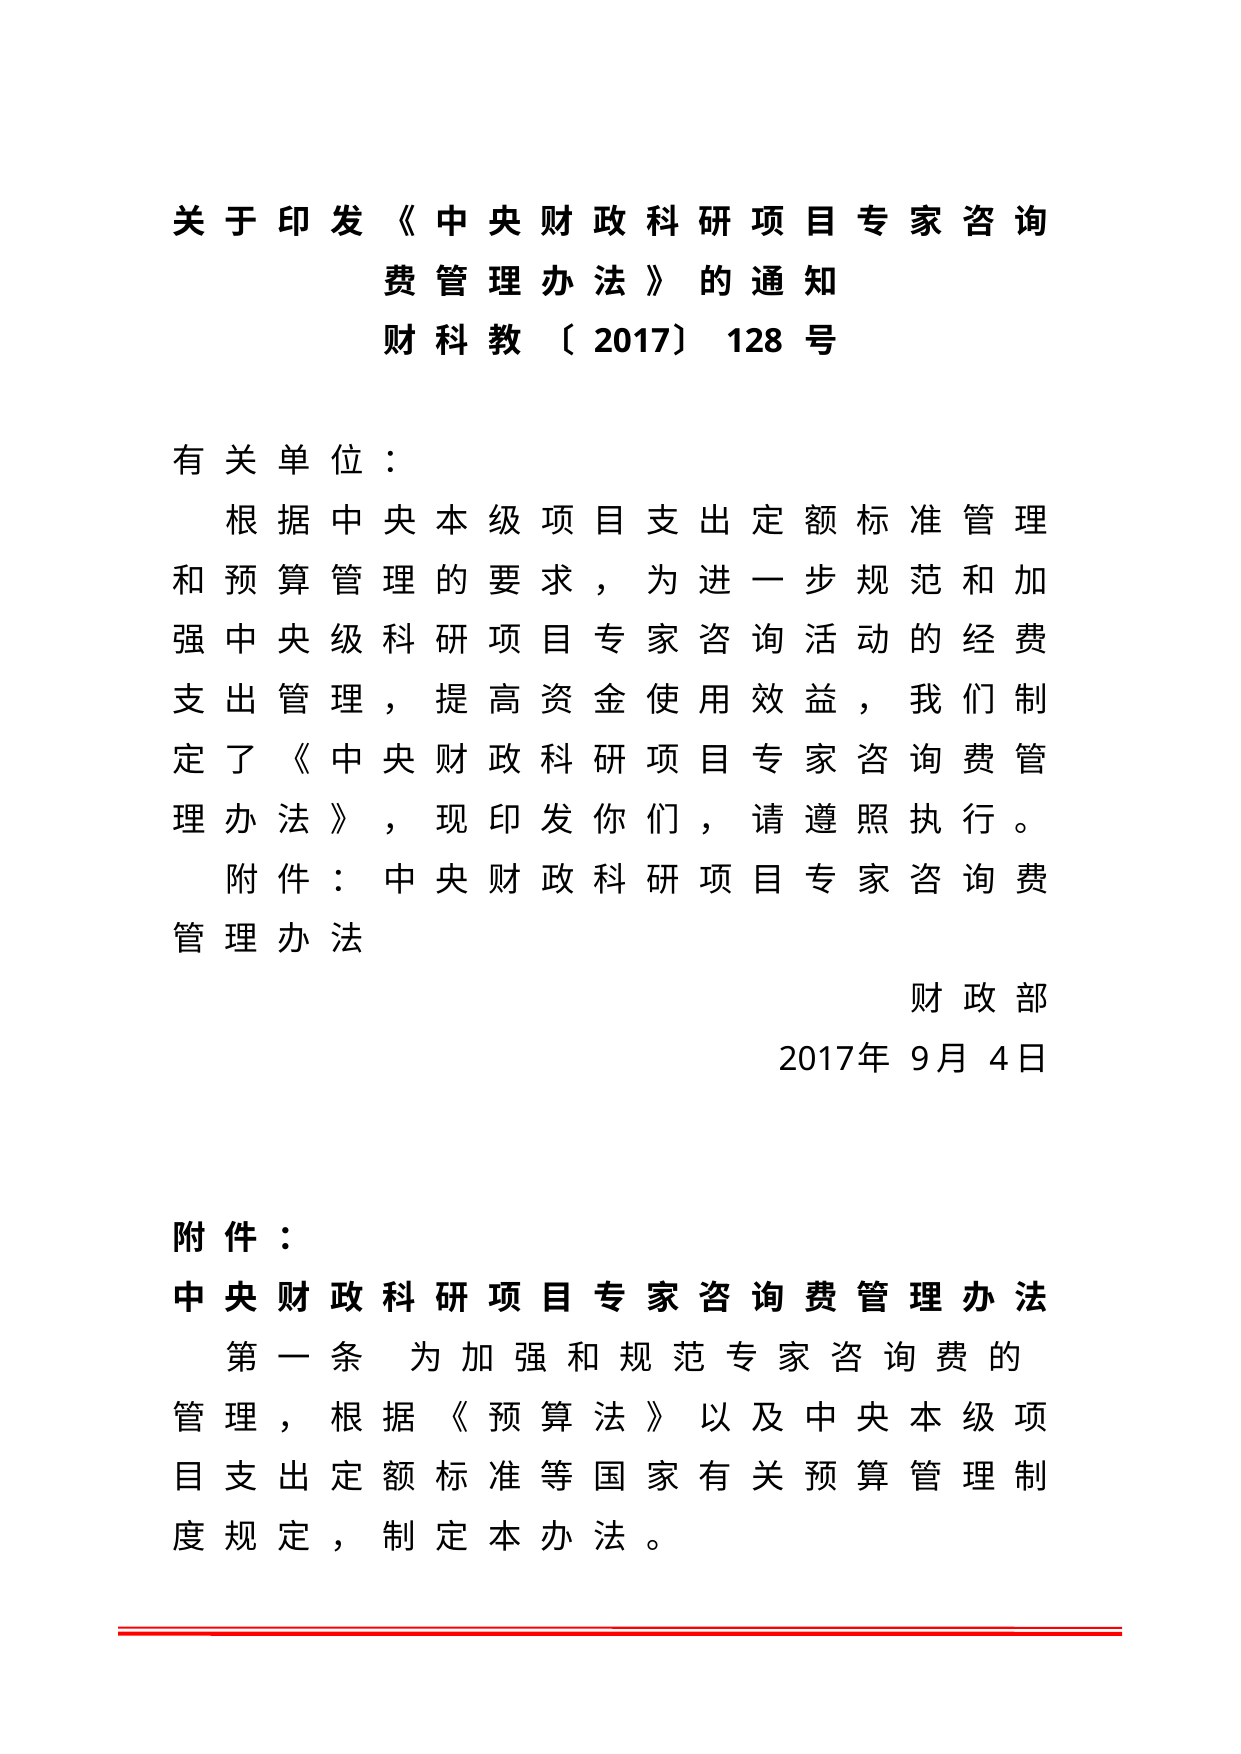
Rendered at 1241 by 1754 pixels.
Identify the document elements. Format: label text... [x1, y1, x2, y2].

text 关于印发《中央财政科研项目专家咨询费管理办法》的通知 财科教〔2017〕128号 [172, 189, 1068, 368]
text 附件：中央财政科研项目专家咨询费管理办法 [172, 847, 1068, 966]
text 附件： [172, 1205, 1068, 1265]
text 有关单位： [172, 428, 1068, 488]
text 中央财政科研项目专家咨询费管理办法 [172, 1265, 1068, 1325]
text 第一条 为加强和规范专家咨询费的管理，根据《预算法》以及中央本级项目支出定额标准等国家有关预算管理制度规定，制定本办法。 [172, 1325, 1068, 1564]
text 财政部 2017年9月4日 [172, 966, 1068, 1086]
text 根据中央本级项目支出定额标准管理和预算管理的要求，为进一步规范和加强中央级科研项目专家咨询活动的经费支出管理，提高资金使用效益，我们制定了《中央财政科研项目专家咨询费管理办法》，现印发你们，请遵照执行。 [172, 488, 1068, 847]
